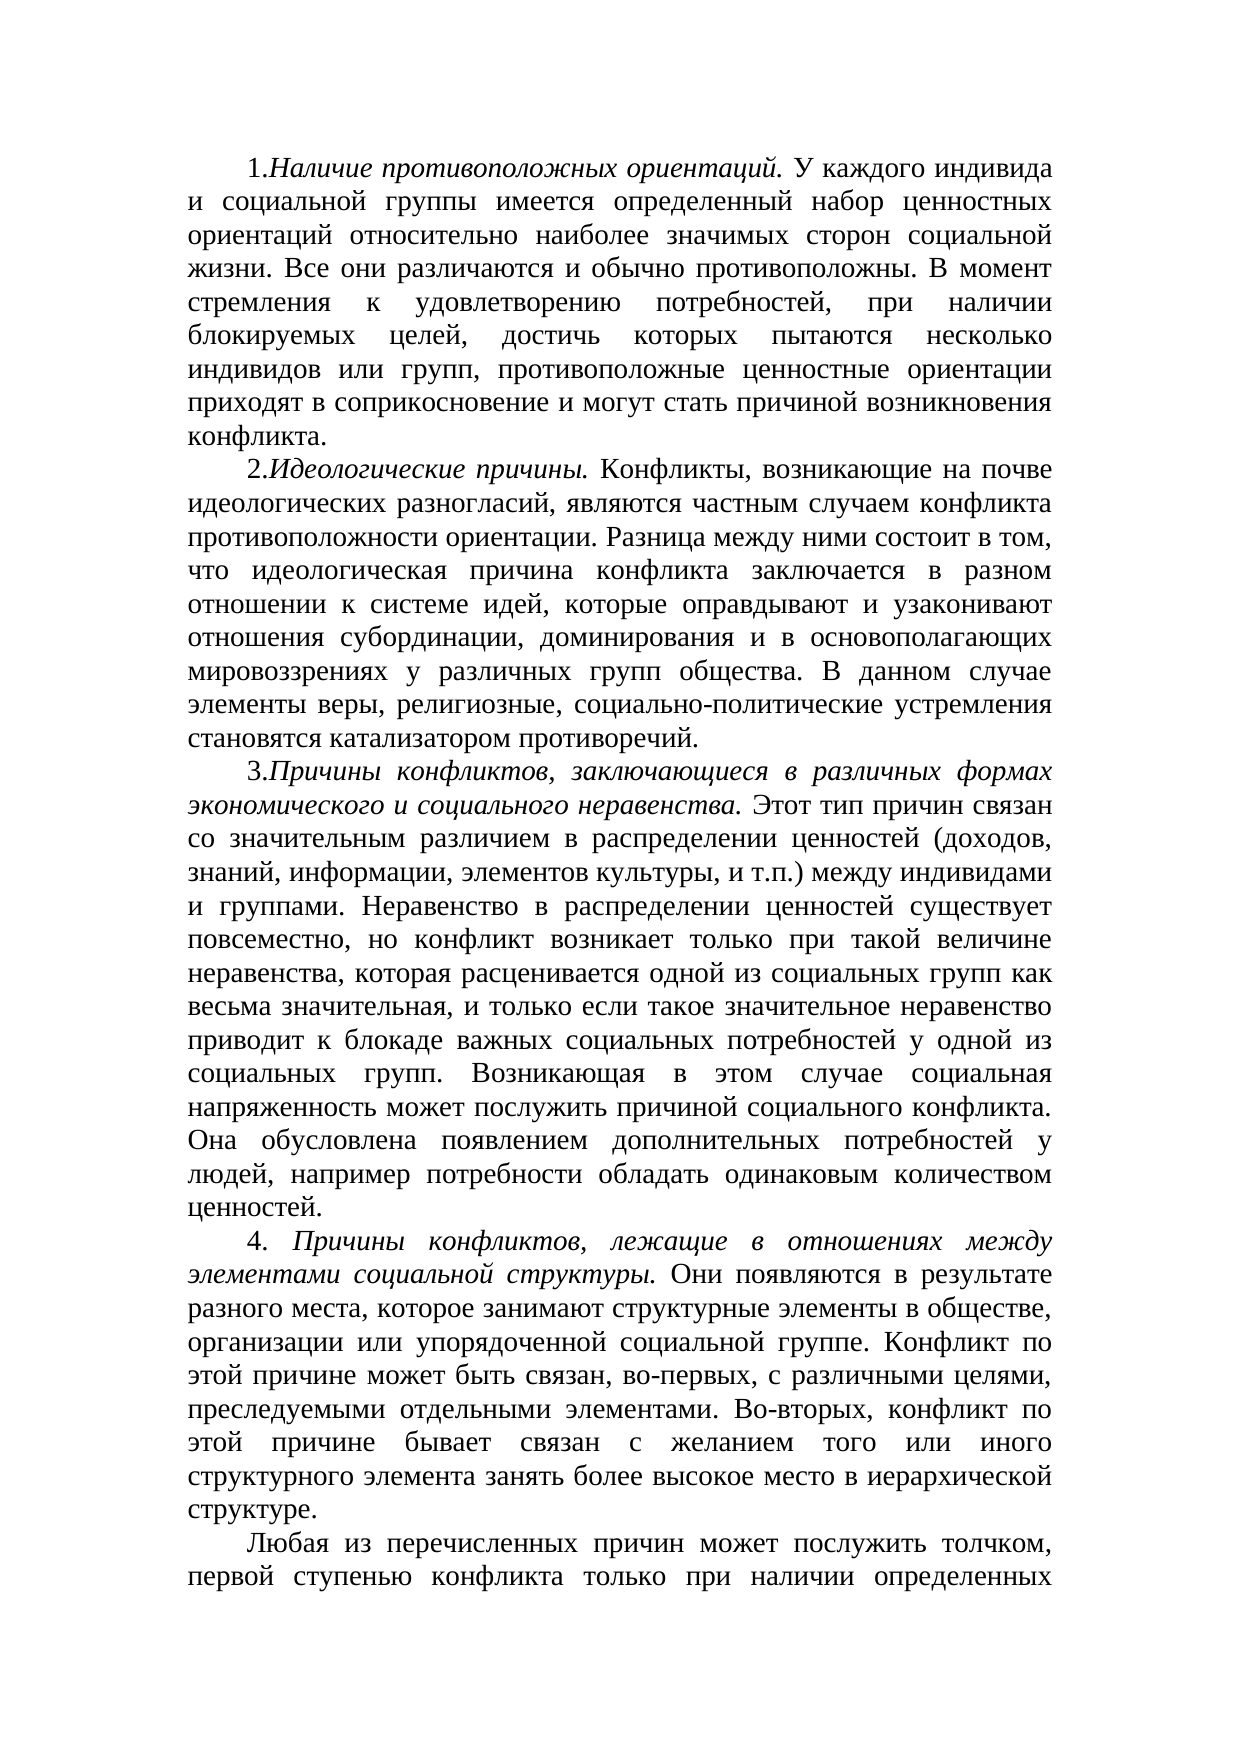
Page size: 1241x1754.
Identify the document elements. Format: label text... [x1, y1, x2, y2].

text 3.Причины конфликтов, заключающиеся в различных формах экономического и социального неравенства. Этот тип причин связан со значительным различием в распределении ценностей (доходов, знаний, информации, элементов культуры, и т.п.) между индивидами и группами. Неравенство в распределении ценностей существует повсеместно, но конфликт возникает только при такой величине неравенства, которая расценивается одной из социальных групп как весьма значительная, и только если такое значительное неравенство приводит к блокаде важных социальных потребностей у одной из социальных групп. Возникающая в этом случае социальная напряженность может послужить причиной социального конфликта. Она обусловлена появлением дополнительных потребностей у людей, например потребности обладать одинаковым количеством ценностей. [187, 754, 1053, 1223]
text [187, 1525, 1053, 1592]
text 4. Причины конфликтов, лежащие в отношениях между элементами социальной структуры. Они появляются в результате разного места, которое занимают структурные элементы в обществе, организации или упорядоченной социальной группе. Конфликт по этой причине может быть связан, во-первых, с различными целями, преследуемыми отдельными элементами. Во-вторых, конфликт по этой причине бывает связан с желанием того или иного структурного элемента занять более высокое место в иерархической структуре. [187, 1223, 1053, 1525]
text 1.Наличие противоположных ориентаций. У каждого индивида и социальной группы имеется определенный набор ценностных ориентаций относительно наиболее значимых сторон социальной жизни. Все они различаются и обычно противоположны. В момент стремления к удовлетворению потребностей, при наличии блокируемых целей, достичь которых пытаются несколько индивидов или групп, противоположные ценностные ориентации приходят в соприкосновение и могут стать причиной возникновения конфликта. [187, 150, 1053, 452]
text 2.Идеологические причины. Конфликты, возникающие на почве идеологических разногласий, являются частным случаем конфликта противоположности ориентации. Разница между ними состоит в том, что идеологическая причина конфликта заключается в разном отношении к системе идей, которые оправдывают и узаконивают отношения субординации, доминирования и в основополагающих мировоззрениях у различных групп общества. В данном случае элементы веры, религиозные, социально-политические устремления становятся катализатором противоречий. [187, 452, 1053, 754]
